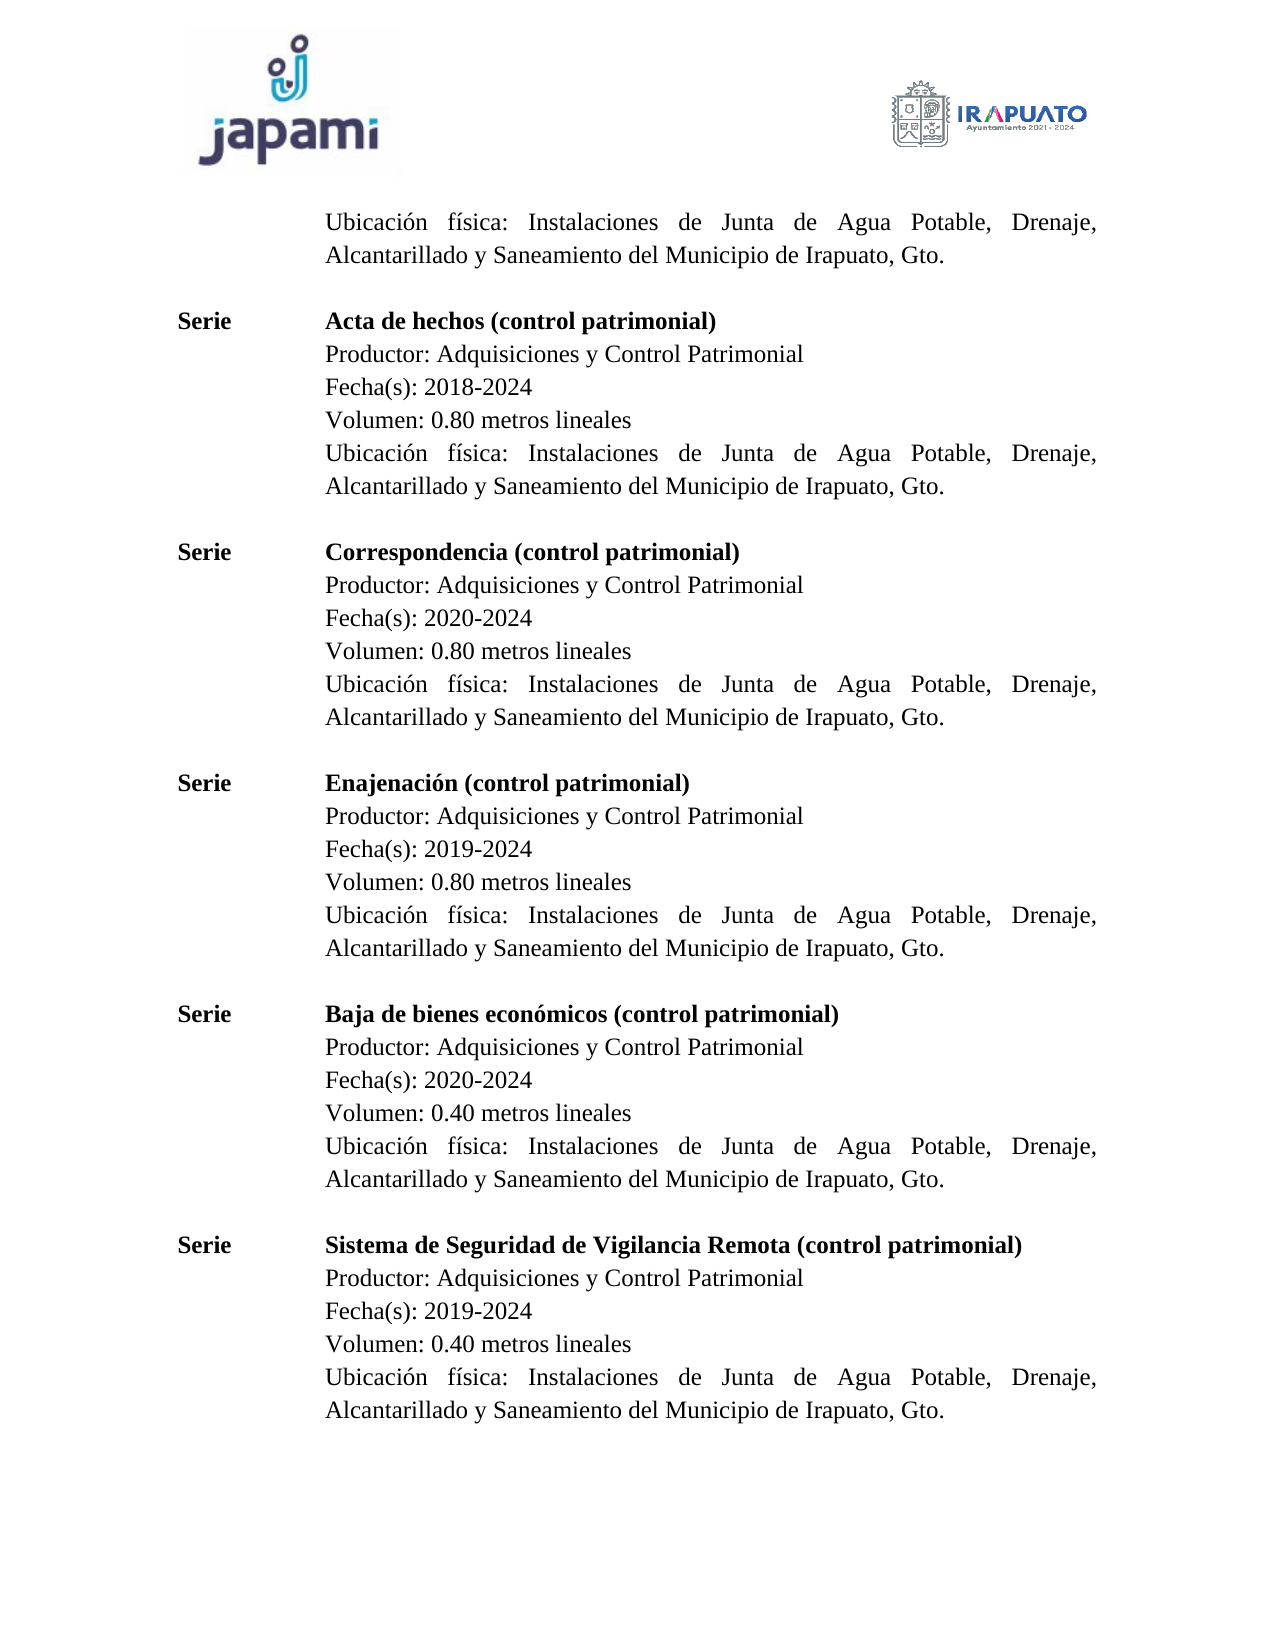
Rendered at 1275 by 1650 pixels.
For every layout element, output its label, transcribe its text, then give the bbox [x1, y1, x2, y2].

text Fecha(s): 2019-2024 [177, 1296, 1098, 1325]
picture [857, 23, 1121, 204]
text Ubicación física: Instalaciones de Junta de Agua Potable, Drenaje, Alcantarillado y Saneamiento del Municipio de Irapuato, Gto. [177, 1362, 1098, 1424]
text Serie Acta de hechos (control patrimonial) [177, 306, 1098, 334]
text Volumen: 0.80 metros lineales [177, 867, 1098, 896]
picture [178, 20, 402, 178]
text Productor: Adquisiciones y Control Patrimonial [177, 801, 1098, 830]
text Productor: Adquisiciones y Control Patrimonial [177, 339, 1098, 368]
text Ubicación física: Instalaciones de Junta de Agua Potable, Drenaje, Alcantarillado y Saneamiento del Municipio de Irapuato, Gto. [325, 438, 1098, 500]
text Ubicación física: Instalaciones de Junta de Agua Potable, Drenaje, Alcantarillado y Saneamiento del Municipio de Irapuato, Gto. [177, 1131, 1098, 1193]
text Fecha(s): 2020-2024 [177, 603, 1098, 632]
text Fecha(s): 2020-2024 [177, 1065, 1098, 1094]
text Ubicación física: Instalaciones de Junta de Agua Potable, Drenaje, Alcantarillado y Saneamiento del Municipio de Irapuato, Gto. [177, 900, 1098, 962]
text Volumen: 0.40 metros lineales [177, 1329, 1098, 1358]
text Productor: Adquisiciones y Control Patrimonial [177, 570, 1098, 599]
text Ubicación física: Instalaciones de Junta de Agua Potable, Drenaje, Alcantarillado y Saneamiento del Municipio de Irapuato, Gto. [325, 669, 1098, 731]
text Serie Enajenación (control patrimonial) [177, 768, 1098, 797]
text Volumen: 0.80 metros lineales [177, 405, 1098, 434]
text Volumen: 0.40 metros lineales [177, 1098, 1098, 1127]
text Serie Baja de bienes económicos (control patrimonial) [177, 999, 1098, 1028]
text Productor: Adquisiciones y Control Patrimonial [177, 1032, 1098, 1061]
text Productor: Adquisiciones y Control Patrimonial [177, 1263, 1098, 1292]
text Serie Correspondencia (control patrimonial) [177, 537, 1098, 566]
text Volumen: 0.80 metros lineales [177, 636, 1098, 665]
text Serie Sistema de Seguridad de Vigilancia Remota (control patrimonial) [177, 1230, 1098, 1259]
text Fecha(s): 2018-2024 [177, 372, 1098, 401]
text Ubicación física: Instalaciones de Junta de Agua Potable, Drenaje, Alcantarillado y Saneamiento del Municipio de Irapuato, Gto. [325, 207, 1098, 268]
text Fecha(s): 2019-2024 [177, 834, 1098, 863]
